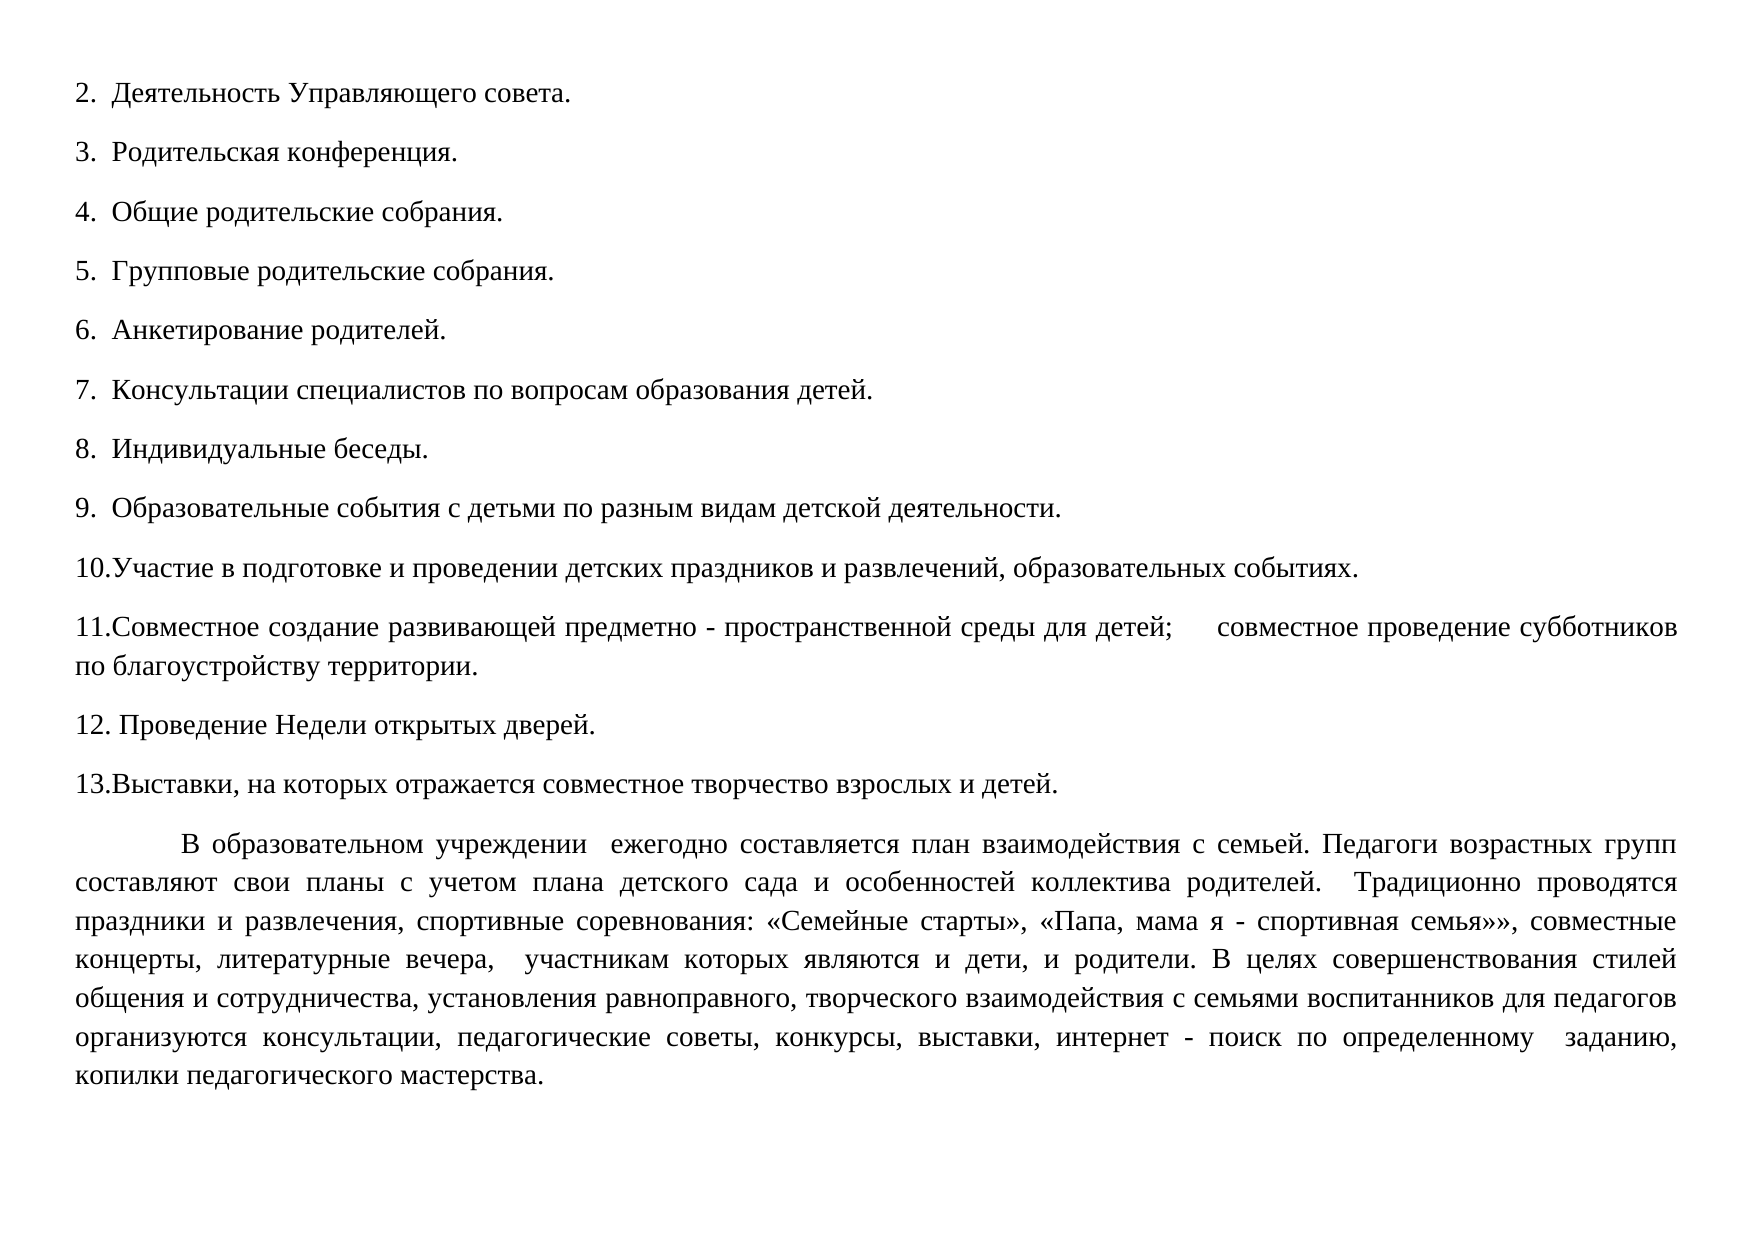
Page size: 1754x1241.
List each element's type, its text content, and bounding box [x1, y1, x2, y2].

text 11.Совместное создание развивающей предметно - пространственной среды для детей; совместное проведение субботников по благоустройству территории. [75, 609, 1679, 681]
text 13.Выставки, на которых отражается совместное творчество взрослых и детей. [75, 767, 1679, 800]
text 10.Участие в подготовке и проведении детских праздников и развлечений, образовательных событиях. [75, 550, 1679, 583]
text 4. Общие родительские собрания. [75, 194, 1679, 227]
text 12. Проведение Недели открытых дверей. [75, 707, 1679, 741]
text 2. Деятельность Управляющего совета. [75, 75, 1679, 108]
text В образовательном учреждении ежегодно составляется план взаимодействия с семьей. Педагоги возрастных групп составляют свои планы с учетом плана детского сада и особенностей коллектива родителей. Традиционно проводятся праздники и развлечения, спортивные соревнования: «Семейные старты», «Папа, мама я - спортивная семья»», совместные концерты, литературные вечера, участникам которых являются и дети, и родители. В целях совершенствования стилей общения и сотрудничества, установления равноправного, творческого взаимодействия с семьями воспитанников для педагогов организуются консультации, педагогические советы, конкурсы, выставки, интернет - поиск по определенному заданию, копилки педагогического мастерства. [75, 826, 1679, 1091]
text 5. Групповые родительские собрания. [75, 253, 1679, 287]
text 7. Консультации специалистов по вопросам образования детей. [75, 372, 1679, 405]
text 3. Родительская конференция. [75, 134, 1679, 168]
text 8. Индивидуальные беседы. [75, 431, 1679, 465]
text 9. Образовательные события с детьми по разным видам детской деятельности. [75, 491, 1679, 524]
text 6. Анкетирование родителей. [75, 312, 1679, 346]
